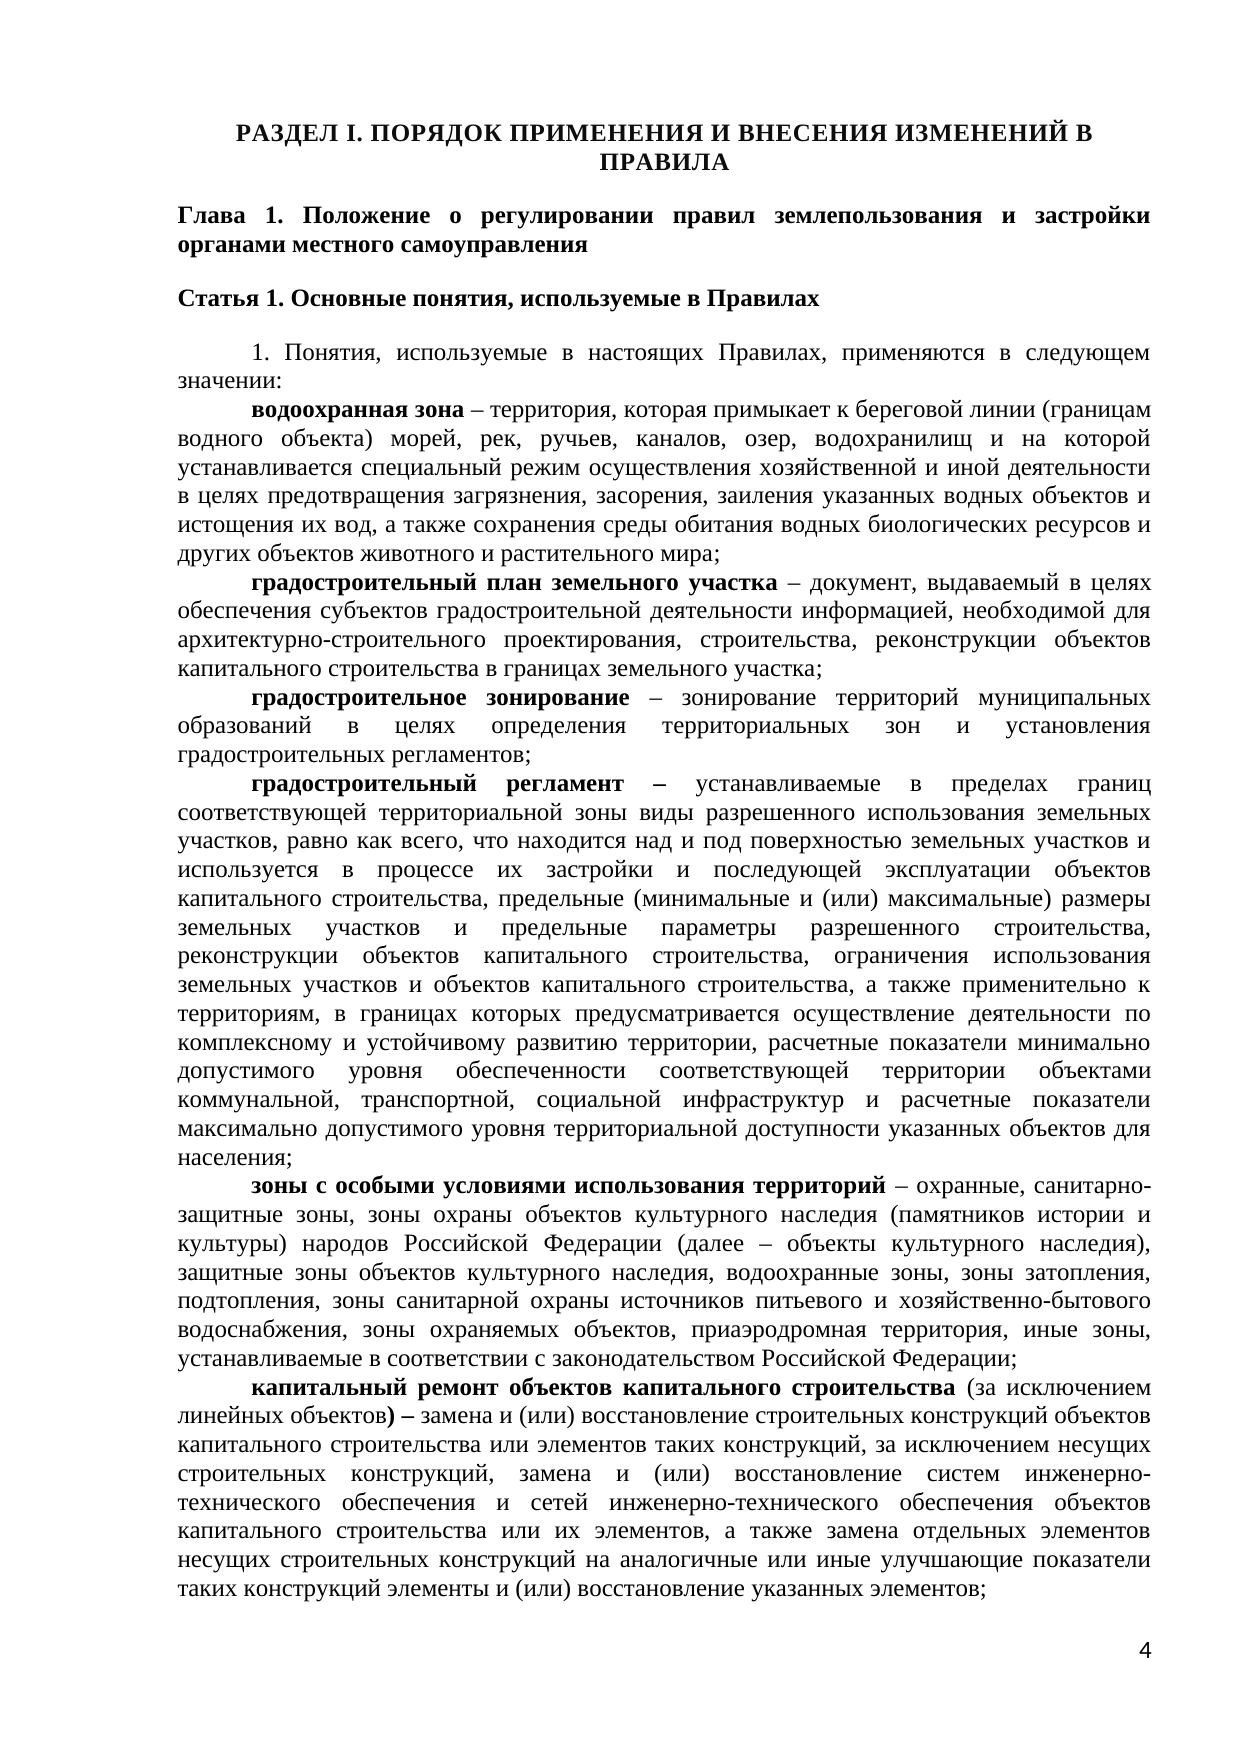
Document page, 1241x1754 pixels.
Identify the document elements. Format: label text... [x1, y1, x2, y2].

text градостроительное зонирование – зонирование территорий муниципальных образований в целях определения территориальных зон и установления градостроительных регламентов; [177, 682, 1152, 768]
text Глава 1. Положение о регулировании правил землепользования и застройки органами местного самоуправления [177, 201, 1152, 258]
text РАЗДЕЛ I. ПОРЯДОК ПРИМЕНЕНИЯ И ВНЕСЕНИЯ ИЗМЕНЕНИЙ В ПРАВИЛА [177, 118, 1152, 176]
text зоны с особыми условиями использования территорий – охранные, санитарно-защитные зоны, зоны охраны объектов культурного наследия (памятников истории и культуры) народов Российской Федерации (далее – объекты культурного наследия), защитные зоны объектов культурного наследия, водоохранные зоны, зоны затопления, подтопления, зоны санитарной охраны источников питьевого и хозяйственно-бытового водоснабжения, зоны охраняемых объектов, приаэродромная территория, иные зоны, устанавливаемые в соответствии с законодательством Российской Федерации; [177, 1171, 1152, 1372]
text 1. Понятия, используемые в настоящих Правилах, применяются в следующем значении: [177, 337, 1152, 394]
text водоохранная зона – территория, которая примыкает к береговой линии (границам водного объекта) морей, рек, ручьев, каналов, озер, водохранилищ и на которой устанавливается специальный режим осуществления хозяйственной и иной деятельности в целях предотвращения загрязнения, засорения, заиления указанных водных объектов и истощения их вод, а также сохранения среды обитания водных биологических ресурсов и других объектов животного и растительного мира; [177, 394, 1152, 567]
text градостроительный регламент – устанавливаемые в пределах границ соответствующей территориальной зоны виды разрешенного использования земельных участков, равно как всего, что находится над и под поверхностью земельных участков и используется в процессе их застройки и последующей эксплуатации объектов капитального строительства, предельные (минимальные и (или) максимальные) размеры земельных участков и предельные параметры разрешенного строительства, реконструкции объектов капитального строительства, ограничения использования земельных участков и объектов капитального строительства, а также применительно к территориям, в границах которых предусматривается осуществление деятельности по комплексному и устойчивому развитию территории, расчетные показатели минимально допустимого уровня обеспеченности соответствующей территории объектами коммунальной, транспортной, социальной инфраструктур и расчетные показатели максимально допустимого уровня территориальной доступности указанных объектов для населения; [177, 768, 1152, 1171]
text градостроительный план земельного участка – документ, выдаваемый в целях обеспечения субъектов градостроительной деятельности информацией, необходимой для архитектурно-строительного проектирования, строительства, реконструкции объектов капитального строительства в границах земельного участка; [177, 567, 1152, 682]
text Статья 1. Основные понятия, используемые в Правилах [177, 283, 1152, 312]
text капитальный ремонт объектов капитального строительства (за исключением линейных объектов) – замена и (или) восстановление строительных конструкций объектов капитального строительства или элементов таких конструкций, за исключением несущих строительных конструкций, замена и (или) восстановление систем инженерно-технического обеспечения и сетей инженерно-технического обеспечения объектов капитального строительства или их элементов, а также замена отдельных элементов несущих строительных конструкций на аналогичные или иные улучшающие показатели таких конструкций элементы и (или) восстановление указанных элементов; [177, 1372, 1152, 1602]
